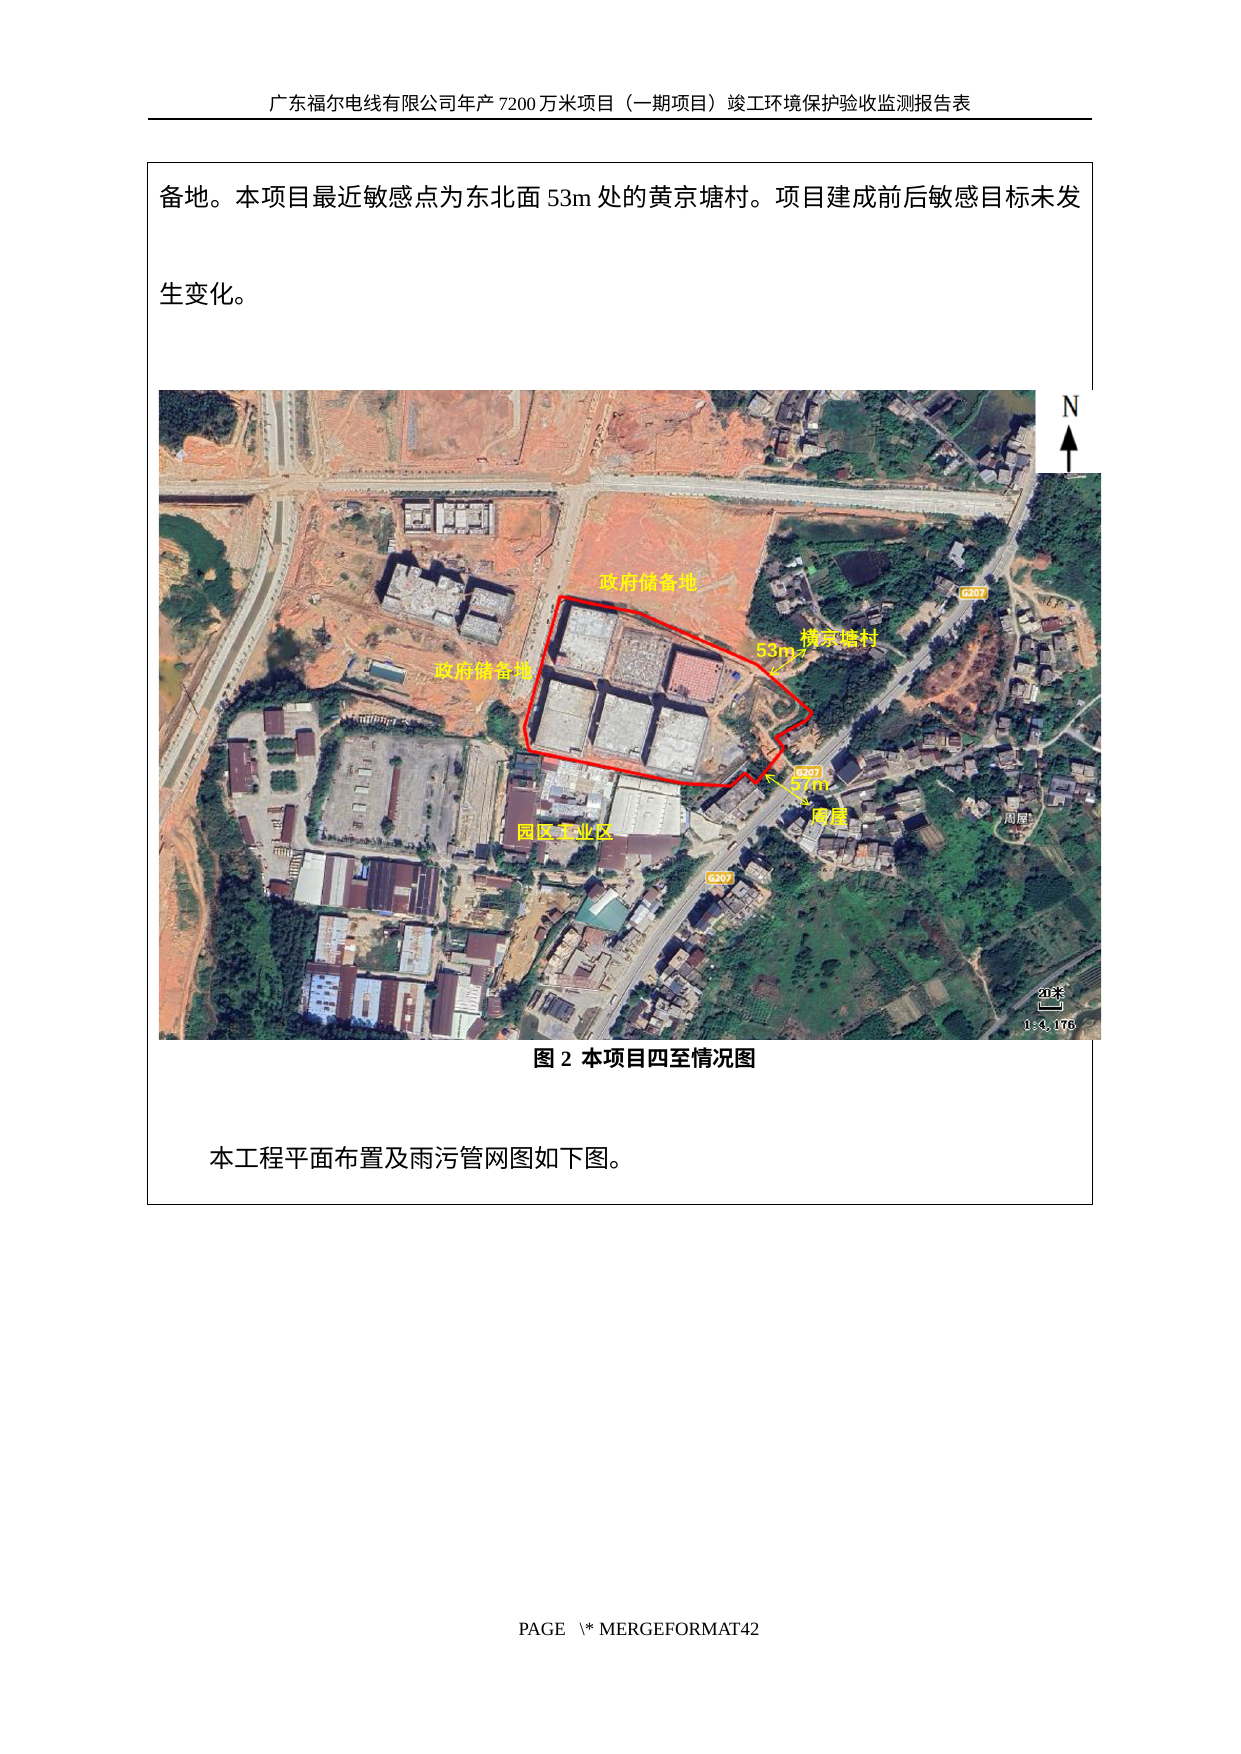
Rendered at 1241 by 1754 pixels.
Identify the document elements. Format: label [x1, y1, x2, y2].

table_header [148, 163, 1092, 1204]
picture [158, 390, 1102, 1040]
